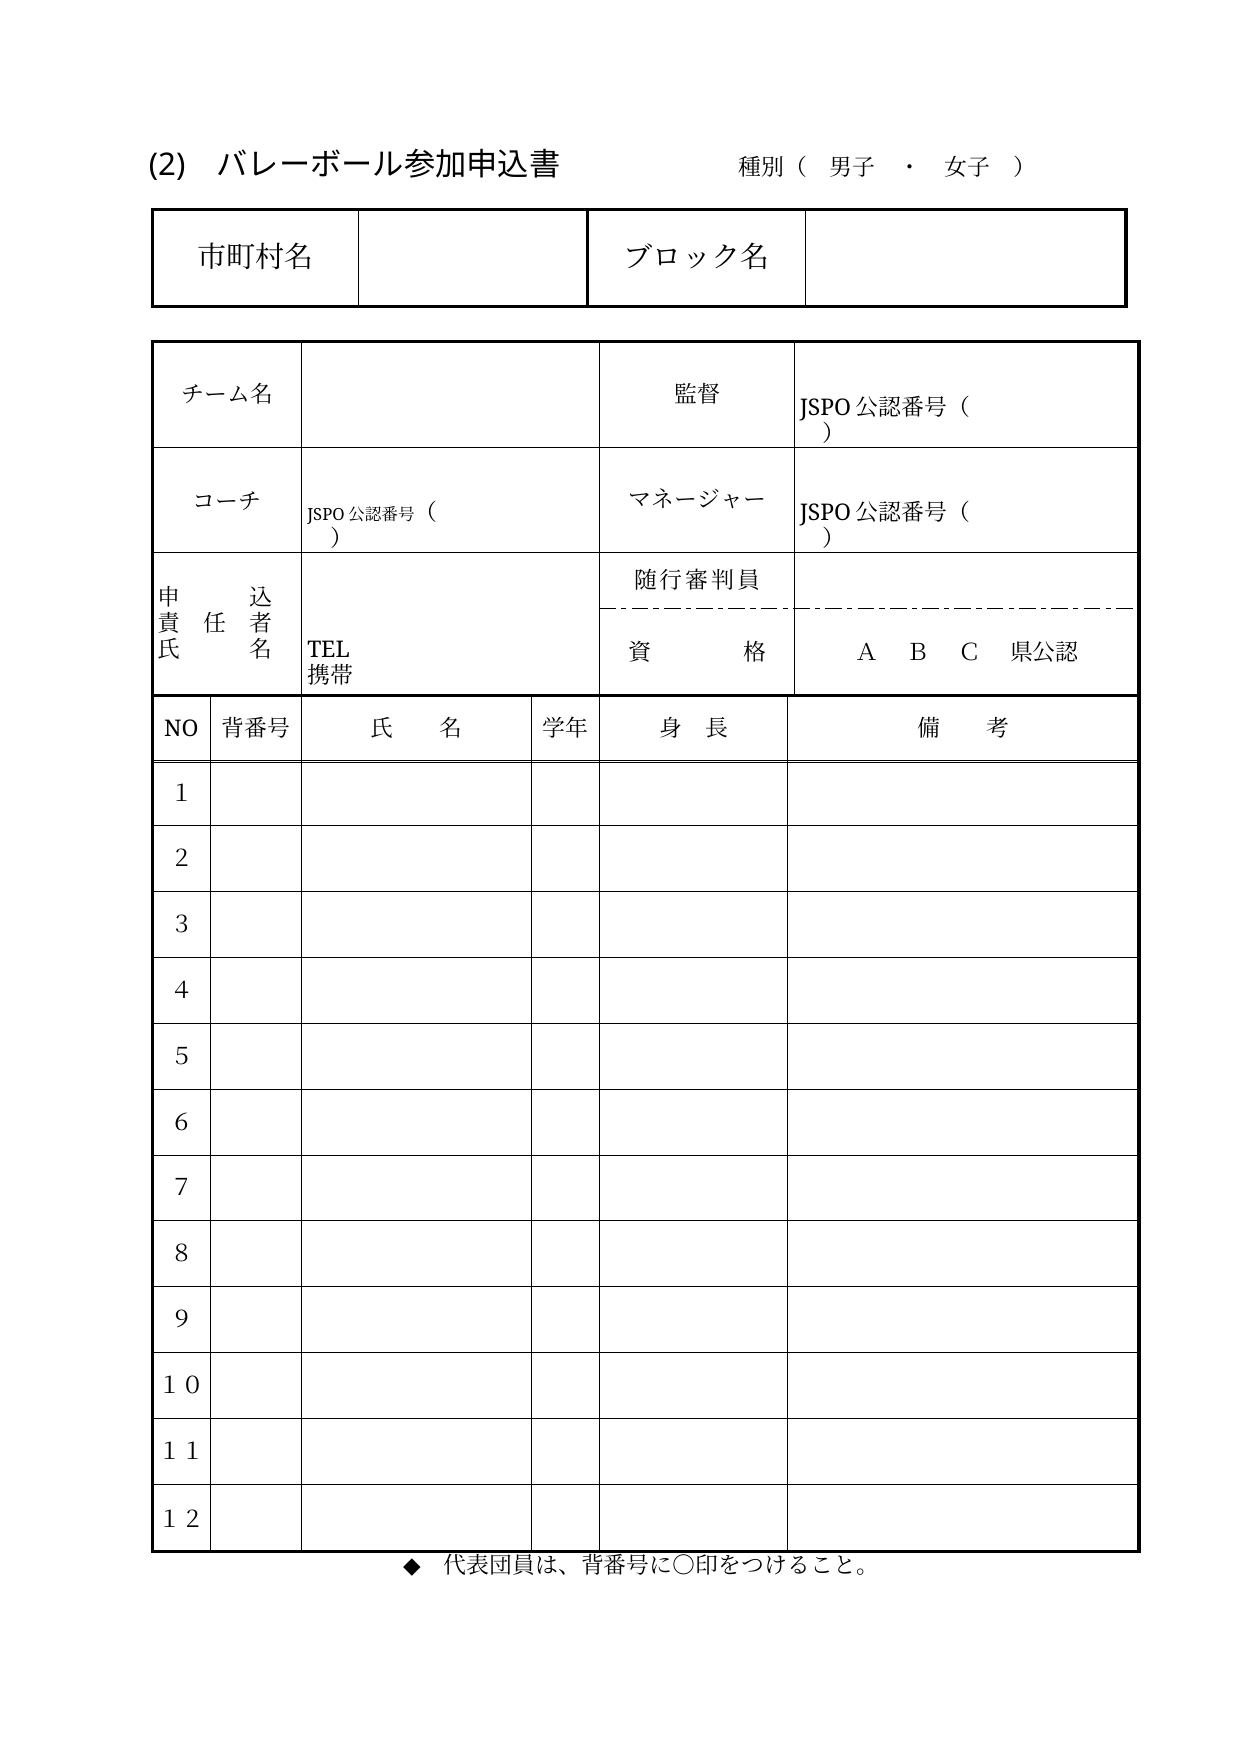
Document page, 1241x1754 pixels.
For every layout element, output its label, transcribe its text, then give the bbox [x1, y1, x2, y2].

table_header チーム名 [154, 343, 301, 447]
table_cell [302, 1090, 531, 1154]
table_cell ３ [154, 892, 210, 957]
table_cell [211, 1024, 301, 1089]
table_cell [532, 826, 599, 891]
table_cell [600, 1090, 787, 1154]
table_cell [532, 1485, 599, 1549]
table_cell [788, 763, 1137, 825]
table_cell [600, 892, 787, 957]
table_cell [211, 763, 301, 825]
table_cell ５ [154, 1024, 210, 1089]
table_cell [302, 763, 531, 825]
table_cell [532, 1353, 599, 1418]
table_cell JSPO公認番号（ ） [302, 448, 599, 552]
table_cell [302, 826, 531, 891]
table_cell [211, 1221, 301, 1286]
table_cell [532, 1419, 599, 1484]
table_cell [600, 1156, 787, 1220]
table_cell [532, 1024, 599, 1089]
table_cell [788, 1287, 1137, 1352]
table_header [359, 211, 586, 305]
table_cell [211, 1090, 301, 1154]
table_cell [788, 826, 1137, 891]
table_cell [600, 763, 787, 825]
table_cell [788, 1156, 1137, 1220]
table_cell ２ [154, 826, 210, 891]
table_cell NO [154, 697, 210, 759]
table_cell [532, 892, 599, 957]
table_cell 学年 [532, 697, 599, 759]
table_cell ９ [154, 1287, 210, 1352]
table_cell [788, 1485, 1137, 1549]
table_cell Ａ Ｂ Ｃ 県公認 [795, 608, 1137, 694]
table_cell [211, 892, 301, 957]
table_cell [788, 1024, 1137, 1089]
table_cell [600, 1353, 787, 1418]
table_header JSPO公認番号（ ） [795, 343, 1137, 447]
table_cell 背番号 [211, 697, 301, 759]
table_cell [302, 1287, 531, 1352]
table_cell [600, 1287, 787, 1352]
table_cell [302, 1156, 531, 1220]
table_cell [532, 1090, 599, 1154]
table_cell [600, 1221, 787, 1286]
table_cell [788, 1419, 1137, 1484]
table_cell [788, 1090, 1137, 1154]
table_cell [788, 892, 1137, 957]
table_cell [302, 1024, 531, 1089]
table_header [302, 343, 599, 447]
table_cell ６ [154, 1090, 210, 1154]
table_cell 随行審判員 [600, 553, 794, 608]
table_cell [795, 553, 1137, 608]
table_cell [600, 826, 787, 891]
table_cell [600, 1024, 787, 1089]
table_cell 資 格 [600, 608, 794, 694]
table_cell 申 込 責 任 者 氏 名 [154, 553, 301, 694]
table_cell [788, 958, 1137, 1023]
table_cell １２ [154, 1485, 210, 1549]
table_cell コーチ [154, 448, 301, 552]
table_cell ７ [154, 1156, 210, 1220]
table_cell [788, 1353, 1137, 1418]
table_cell TEL 携帯 [302, 553, 599, 694]
table_cell [532, 1221, 599, 1286]
table_cell 氏 名 [302, 697, 531, 759]
table_cell [211, 1353, 301, 1418]
table_cell [302, 1419, 531, 1484]
text (2) バレーボール参加申込書 種別（ 男子 ・ 女子 ） [148, 148, 1133, 182]
table_cell [532, 958, 599, 1023]
table_cell 身 長 [600, 697, 787, 759]
table_cell JSPO公認番号（ ） [795, 448, 1137, 552]
table_cell ４ [154, 958, 210, 1023]
table_cell [302, 1485, 531, 1549]
table_cell [211, 1485, 301, 1549]
table_cell [532, 763, 599, 825]
table_cell ８ [154, 1221, 210, 1286]
table_cell [211, 1419, 301, 1484]
table_cell [532, 1287, 599, 1352]
table_cell １１ [154, 1419, 210, 1484]
table_cell [600, 1419, 787, 1484]
table_cell 備 考 [788, 697, 1137, 759]
table_cell [211, 1287, 301, 1352]
table_cell [600, 1485, 787, 1549]
table_cell １０ [154, 1353, 210, 1418]
table_cell [302, 1221, 531, 1286]
table_cell [211, 826, 301, 891]
table_cell １ [154, 763, 210, 825]
table_cell [788, 1221, 1137, 1286]
table_header [806, 211, 1124, 305]
table_header 監督 [600, 343, 794, 447]
table_cell [211, 958, 301, 1023]
text ◆ 代表団員は、背番号に○印をつけること。 [148, 1553, 1133, 1579]
table_cell [211, 1156, 301, 1220]
table_cell [302, 1353, 531, 1418]
table_cell [532, 1156, 599, 1220]
table_header 市町村名 [154, 211, 358, 305]
table_cell [302, 958, 531, 1023]
table_header ブロック名 [589, 211, 805, 305]
table_cell [302, 892, 531, 957]
table_cell [600, 958, 787, 1023]
table_cell マネージャー [600, 448, 794, 552]
